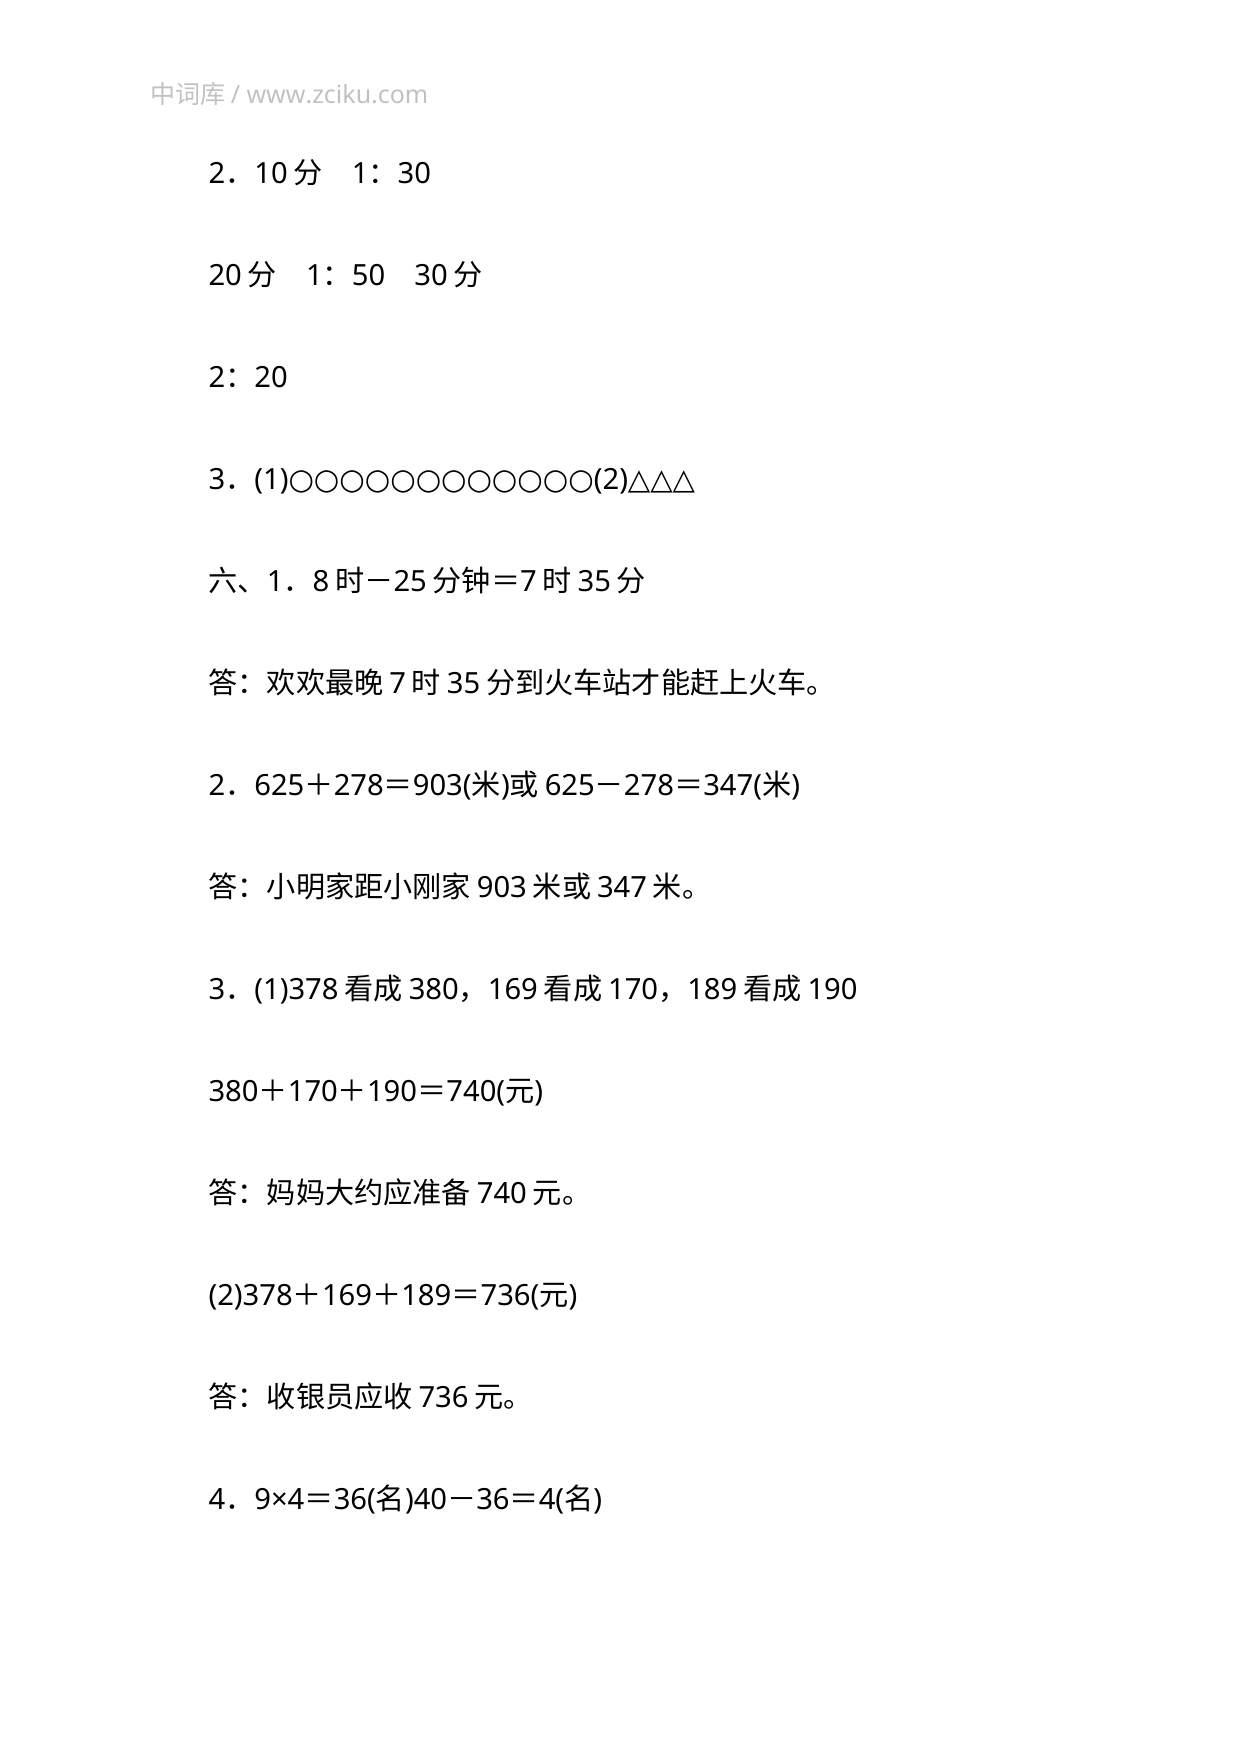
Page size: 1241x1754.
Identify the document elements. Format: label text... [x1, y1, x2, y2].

text 3．(1)378看成380，169看成170，189看成190 [150, 966, 1090, 1008]
text 答：欢欢最晚7时35分到火车站才能赶上火车。 [150, 660, 1090, 702]
text 答：收银员应收736元。 [150, 1374, 1090, 1416]
text 答：小明家距小刚家903米或347米。 [150, 864, 1090, 906]
text (2)378＋169＋189＝736(元) [150, 1272, 1090, 1314]
text 2．625＋278＝903(米)或625－278＝347(米) [150, 762, 1090, 804]
text 380＋170＋190＝740(元) [150, 1068, 1090, 1110]
text 六、1．8时－25分钟＝7时35分 [150, 558, 1090, 600]
text 2．10分 1：30 [150, 150, 1090, 192]
text 3．(1)○○○○○○○○○○○○(2)△△△ [150, 456, 1090, 498]
text 2：20 [150, 354, 1090, 396]
text 答：妈妈大约应准备740元。 [150, 1170, 1090, 1212]
text 20分 1：50 30分 [150, 252, 1090, 294]
text 4．9×4＝36(名)40－36＝4(名) [150, 1476, 1090, 1518]
